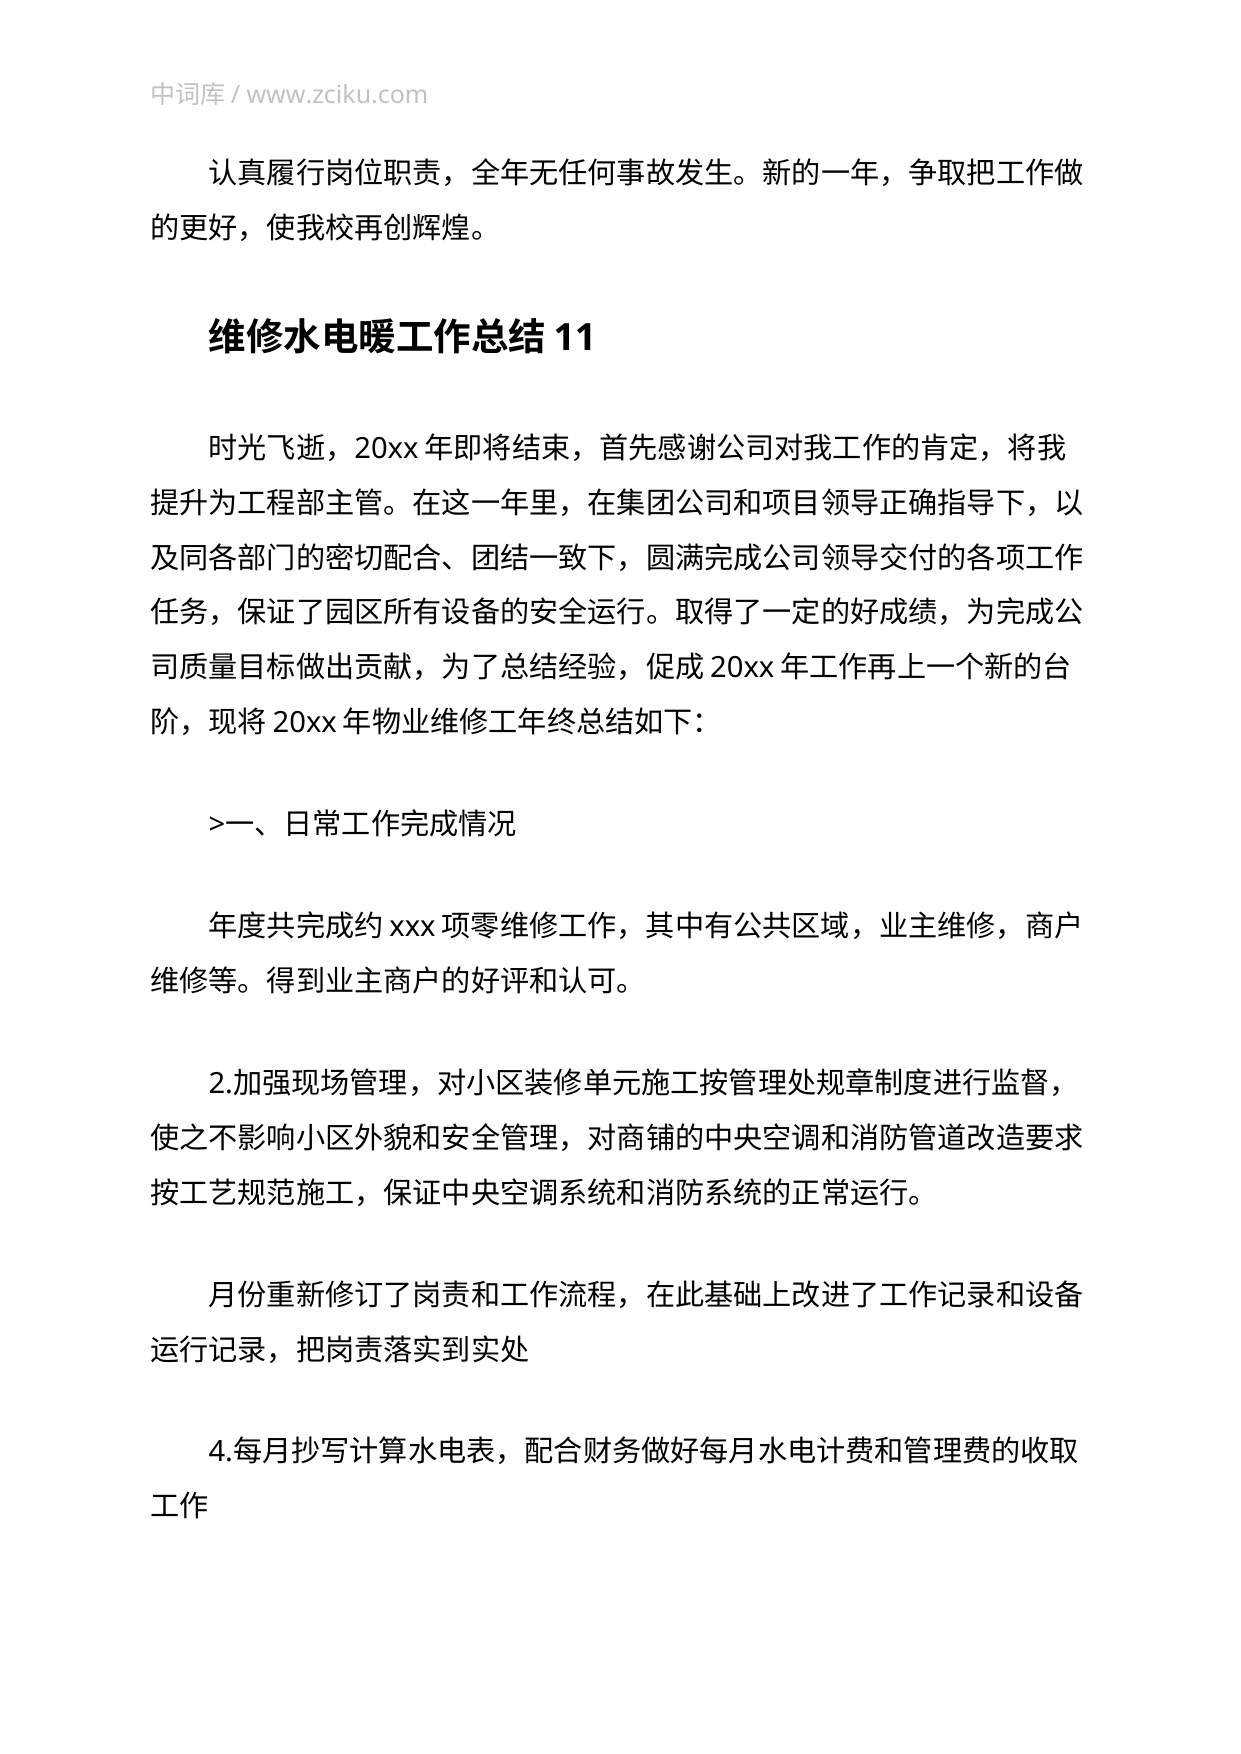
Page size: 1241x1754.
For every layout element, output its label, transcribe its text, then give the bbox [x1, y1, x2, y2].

text >一、日常工作完成情况 [150, 801, 1090, 843]
text 认真履行岗位职责，全年无任何事故发生。新的一年，争取把工作做的更好，使我校再创辉煌。 [150, 150, 1090, 247]
text 维修水电暖工作总结11 [150, 307, 1090, 361]
text 年度共完成约xxx项零维修工作，其中有公共区域，业主维修，商户维修等。得到业主商户的好评和认可。 [150, 903, 1090, 1000]
text 4.每月抄写计算水电表，配合财务做好每月水电计费和管理费的收取工作 [150, 1428, 1090, 1525]
text 2.加强现场管理，对小区装修单元施工按管理处规章制度进行监督，使之不影响小区外貌和安全管理，对商铺的中央空调和消防管道改造要求按工艺规范施工，保证中央空调系统和消防系统的正常运行。 [150, 1060, 1090, 1212]
text 月份重新修订了岗责和工作流程，在此基础上改进了工作记录和设备运行记录，把岗责落实到实处 [150, 1271, 1090, 1368]
text 时光飞逝，20xx年即将结束，首先感谢公司对我工作的肯定，将我提升为工程部主管。在这一年里，在集团公司和项目领导正确指导下，以及同各部门的密切配合、团结一致下，圆满完成公司领导交付的各项工作任务，保证了园区所有设备的安全运行。取得了一定的好成绩，为完成公司质量目标做出贡献，为了总结经验，促成20xx年工作再上一个新的台阶，现将20xx年物业维修工年终总结如下： [150, 424, 1090, 741]
